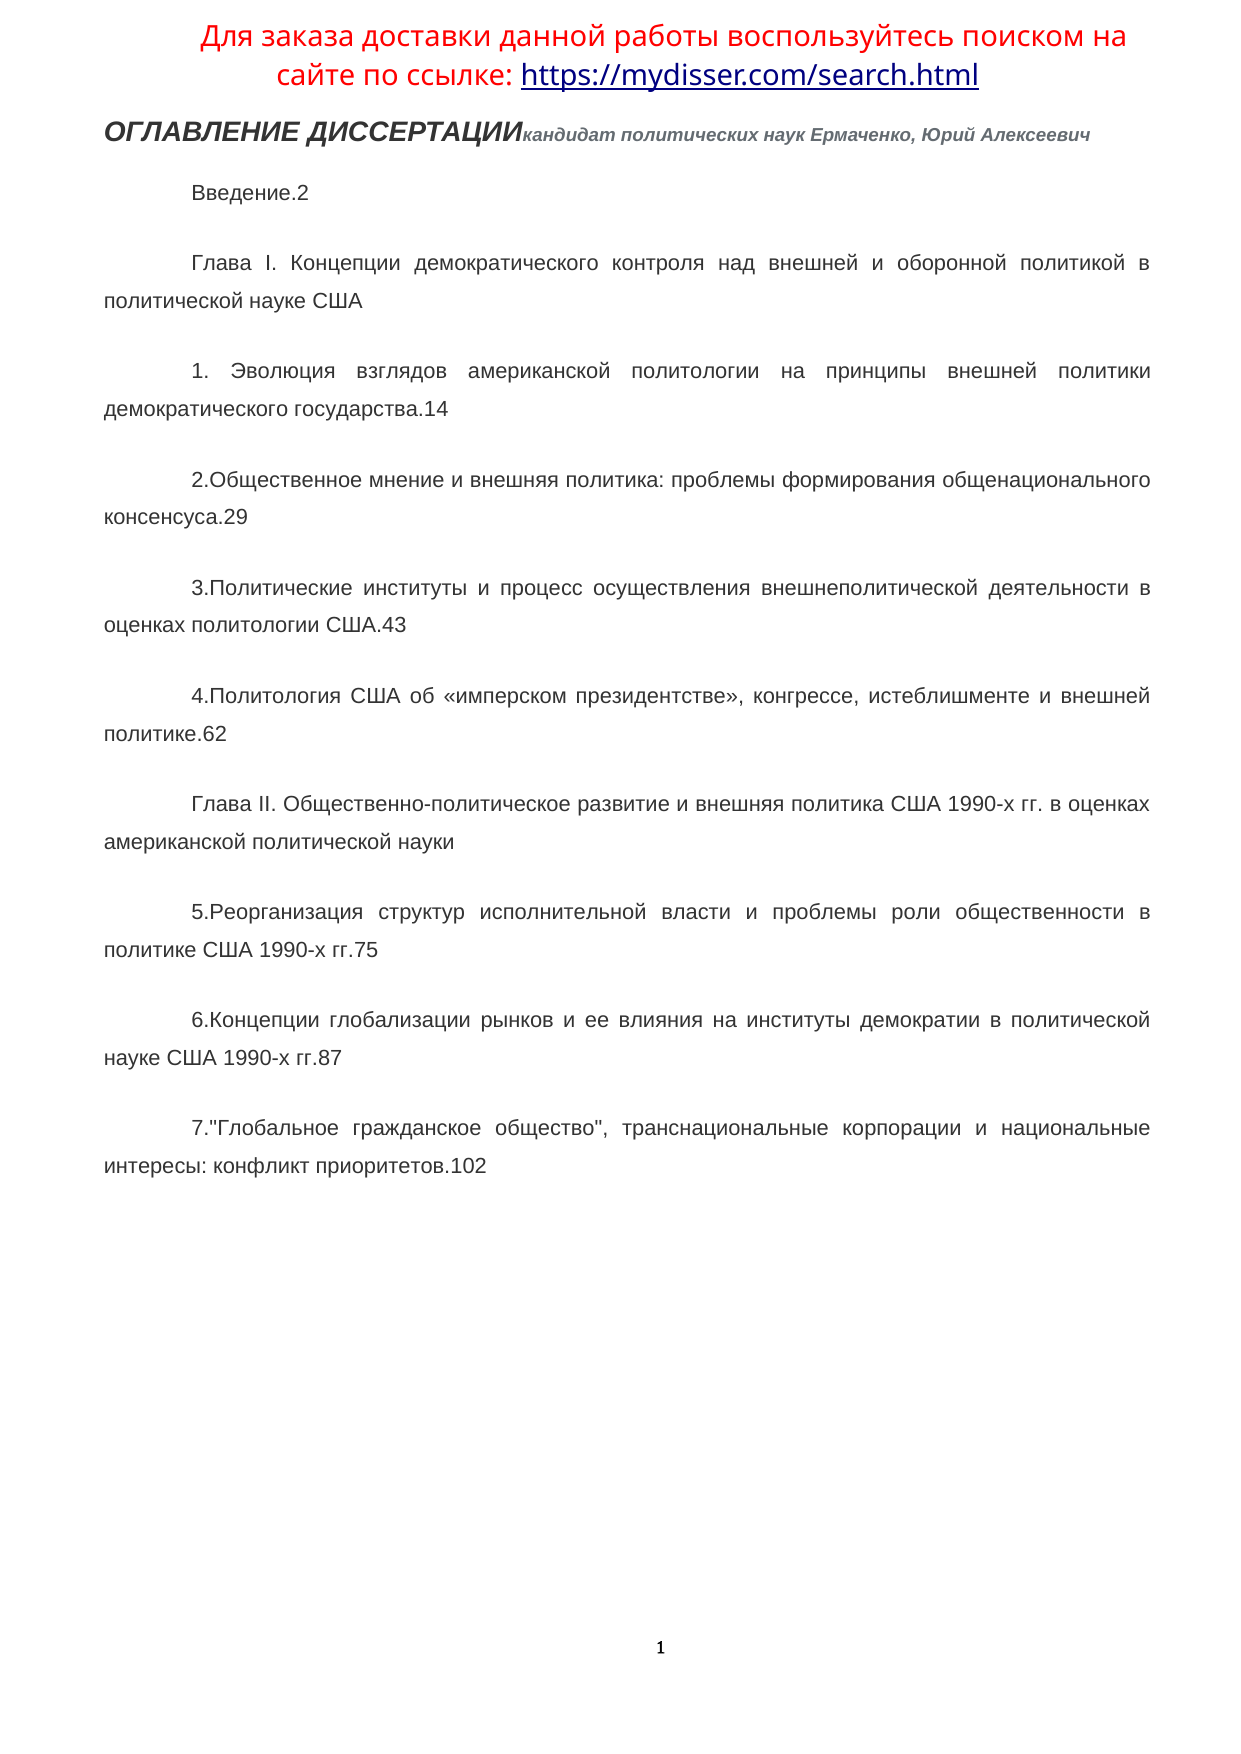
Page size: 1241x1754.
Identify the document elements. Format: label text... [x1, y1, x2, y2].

text 4.Политология США об «имперском президентстве», конгрессе, истеблишменте и внешней политике.62 [103, 683, 1152, 746]
text Глава I. Концепции демократического контроля над внешней и оборонной политикой в политической науке США [103, 250, 1152, 313]
text 2.Общественное мнение и внешняя политика: проблемы формирования общенационального консенсуса.29 [103, 466, 1152, 529]
subtitle Оглавление диссертациикандидат политических наук Ермаченко, Юрий Алексеевич [103, 115, 1152, 147]
text 3.Политические институты и процесс осуществления внешнеполитической деятельности в оценках политологии США.43 [103, 574, 1152, 638]
text 7."Глобальное гражданское общество", транснациональные корпорации и национальные интересы: конфликт приоритетов.102 [103, 1115, 1152, 1178]
text 6.Концепции глобализации рынков и ее влияния на институты демократии в политической науке США 1990-х гг.87 [103, 1007, 1152, 1070]
text Глава II. Общественно-политическое развитие и внешняя политика США 1990-х гг. в оценках американской политической науки [103, 791, 1152, 854]
text 1. Эволюция взглядов американской политологии на принципы внешней политики демократического государства.14 [103, 358, 1152, 421]
text Введение.2 [103, 180, 1152, 205]
text 5.Реорганизация структур исполнительной власти и проблемы роли общественности в политике США 1990-х гг.75 [103, 899, 1152, 962]
